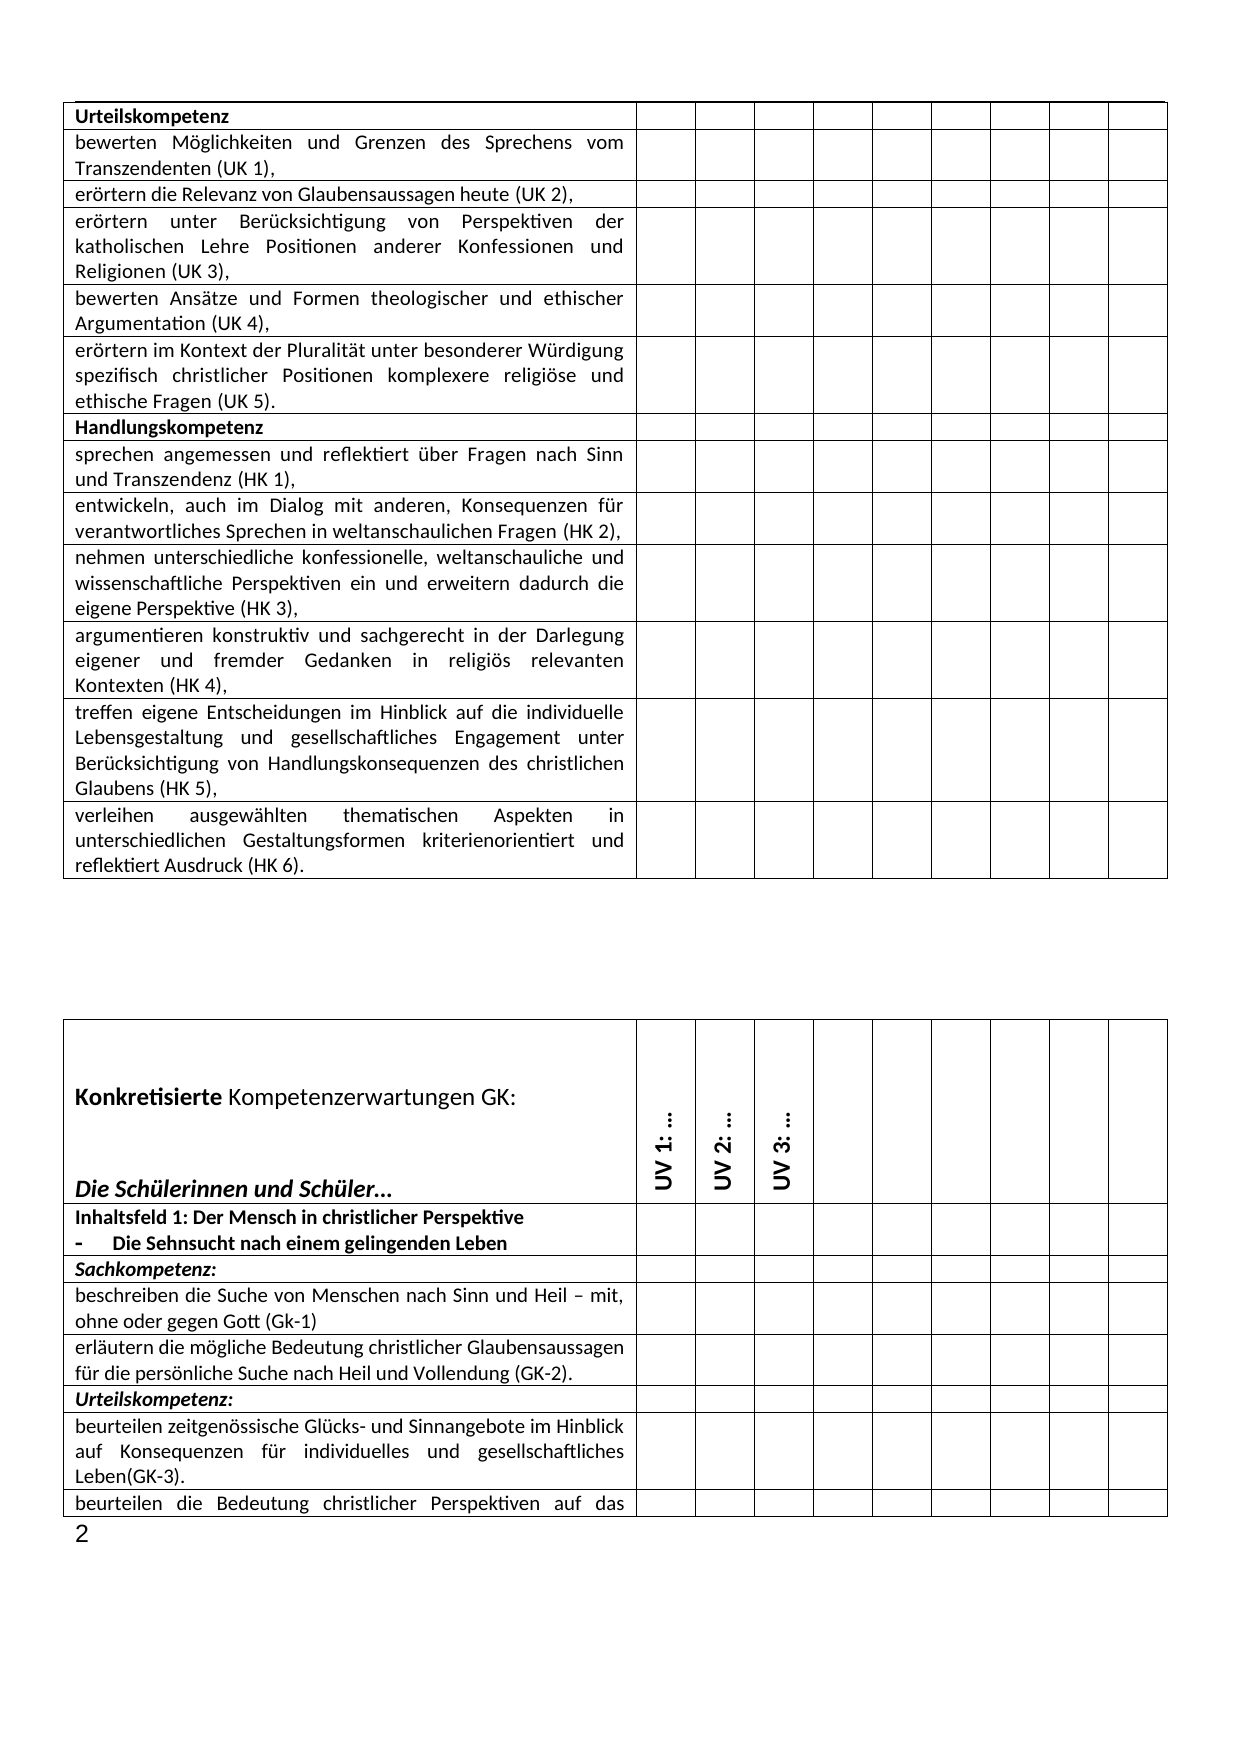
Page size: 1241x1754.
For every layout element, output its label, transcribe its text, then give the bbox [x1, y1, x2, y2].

table_cell [755, 103, 813, 128]
table_cell [991, 545, 1049, 621]
table_cell [755, 337, 813, 413]
table_cell [814, 545, 872, 621]
table_cell [932, 699, 990, 801]
table_cell [932, 622, 990, 698]
table_cell [637, 1490, 695, 1516]
table_cell [873, 1256, 931, 1282]
table_cell [814, 1386, 872, 1412]
table_cell [1109, 285, 1167, 336]
table_cell [932, 208, 990, 284]
table_cell [696, 1490, 754, 1516]
table_cell beschreiben die Suche von Menschen nach Sinn und Heil – mit, ohne oder gegen Gott (Gk-1) [64, 1283, 636, 1333]
table_cell argumentieren konstruktiv und sachgerecht in der Darlegung eigener und fremder Gedanken in religiös relevanten Kontexten (HK 4), [64, 622, 636, 698]
table_cell [1109, 208, 1167, 284]
table_cell [991, 493, 1049, 543]
table_cell [932, 130, 990, 180]
table_cell [814, 414, 872, 440]
table_cell erörtern im Kontext der Pluralität unter besonderer Würdigung spezifisch christlicher Positionen komplexere religiöse und ethische Fragen (UK 5). [64, 337, 636, 413]
table_cell erläutern die mögliche Bedeutung christlicher Glaubensaussagen für die persönliche Suche nach Heil und Vollendung (GK-2). [64, 1335, 636, 1385]
table_cell [991, 1413, 1049, 1489]
table_cell [1109, 1335, 1167, 1385]
table_header [991, 1020, 1049, 1203]
table_cell [932, 441, 990, 492]
table_cell [755, 414, 813, 440]
table_cell [755, 545, 813, 621]
table_cell [991, 337, 1049, 413]
table_cell nehmen unterschiedliche konfessionelle, weltanschauliche und wissenschaftliche Perspektiven ein und erweitern dadurch die eigene Perspektive (HK 3), [64, 545, 636, 621]
table_cell [991, 103, 1049, 128]
table_cell [932, 1204, 990, 1255]
table_cell [873, 103, 931, 128]
table_cell [932, 1335, 990, 1385]
table_cell [1050, 1335, 1108, 1385]
table_cell [1050, 103, 1108, 128]
table_cell [637, 181, 695, 207]
table_cell [991, 1490, 1049, 1516]
table_cell [637, 1204, 695, 1255]
table_cell [755, 1256, 813, 1282]
table_cell [1050, 130, 1108, 180]
table_cell [932, 103, 990, 128]
table_cell [932, 545, 990, 621]
table_cell [1050, 181, 1108, 207]
table_cell [1050, 1386, 1108, 1412]
table_cell [991, 1335, 1049, 1385]
table_cell treffen eigene Entscheidungen im Hinblick auf die individuelle Lebensgestaltung und gesellschaftliches Engagement unter Berücksichtigung von Handlungskonsequenzen des christlichen Glaubens (HK 5), [64, 699, 636, 801]
table_cell [814, 622, 872, 698]
table_cell entwickeln, auch im Dialog mit anderen, Konsequenzen für verantwortliches Sprechen in weltanschaulichen Fragen (HK 2), [64, 493, 636, 543]
table_cell [755, 1283, 813, 1333]
table_cell [696, 103, 754, 128]
table_cell [696, 208, 754, 284]
table_cell verleihen ausgewählten thematischen Aspekten in unterschiedlichen Gestaltungsformen kriterienorientiert und reflektiert Ausdruck (HK 6). [64, 802, 636, 878]
table_cell [637, 699, 695, 801]
table_cell [1109, 414, 1167, 440]
table_cell [637, 545, 695, 621]
table_cell [932, 1386, 990, 1412]
table_cell [755, 1490, 813, 1516]
table_cell [873, 622, 931, 698]
table_cell [755, 285, 813, 336]
table_cell [814, 130, 872, 180]
table_cell [991, 1256, 1049, 1282]
table_cell [696, 337, 754, 413]
table_cell [873, 285, 931, 336]
table_cell [991, 1386, 1049, 1412]
table_cell [1109, 441, 1167, 492]
table_cell [873, 337, 931, 413]
table_cell [755, 1386, 813, 1412]
table_cell [696, 622, 754, 698]
table_cell [932, 1413, 990, 1489]
table_cell [814, 1413, 872, 1489]
table_cell [696, 130, 754, 180]
table_cell Handlungskompetenz [64, 414, 636, 440]
table_cell [991, 285, 1049, 336]
table_cell [932, 493, 990, 543]
table_cell [991, 208, 1049, 284]
table_cell [696, 285, 754, 336]
table_cell [1050, 493, 1108, 543]
table_cell [696, 1256, 754, 1282]
table_cell [814, 441, 872, 492]
table_cell [814, 181, 872, 207]
table_cell [637, 285, 695, 336]
table_cell [932, 337, 990, 413]
table_cell [1050, 285, 1108, 336]
table_cell [873, 493, 931, 543]
table_cell [873, 181, 931, 207]
table_cell [873, 1204, 931, 1255]
table_cell [696, 699, 754, 801]
table_cell [1109, 699, 1167, 801]
table_cell [637, 622, 695, 698]
table_cell [1109, 103, 1167, 128]
table_cell [932, 1256, 990, 1282]
table_cell [991, 1204, 1049, 1255]
table_cell [637, 414, 695, 440]
table_cell [696, 1204, 754, 1255]
table_header [932, 1020, 990, 1203]
table_cell [873, 1490, 931, 1516]
table_cell [932, 181, 990, 207]
table_cell [696, 493, 754, 543]
table_cell [755, 699, 813, 801]
table_cell [755, 130, 813, 180]
table_cell Urteilskompetenz: [64, 1386, 636, 1412]
table_cell [696, 181, 754, 207]
table_header Konkretisierte Kompetenzerwartungen GK: Die Schülerinnen und Schüler… [64, 1020, 636, 1203]
table_cell [755, 1204, 813, 1255]
table_cell [755, 441, 813, 492]
table_cell [873, 1413, 931, 1489]
table_header UV 1: … [637, 1020, 695, 1203]
table_header [814, 1020, 872, 1203]
table_cell [696, 414, 754, 440]
table_cell [637, 208, 695, 284]
table_cell [1050, 545, 1108, 621]
table_cell [932, 285, 990, 336]
table_cell [932, 1490, 990, 1516]
table_cell [755, 1335, 813, 1385]
table_cell [991, 181, 1049, 207]
table_cell Urteilskompetenz [64, 103, 636, 128]
table_cell [991, 622, 1049, 698]
table_cell [696, 441, 754, 492]
table_cell [755, 622, 813, 698]
table_cell [1109, 181, 1167, 207]
table_cell [814, 493, 872, 543]
table_cell [755, 802, 813, 878]
table_cell [991, 414, 1049, 440]
table_cell [1050, 622, 1108, 698]
table_cell [1050, 802, 1108, 878]
table_cell [696, 802, 754, 878]
table_header [873, 1020, 931, 1203]
table_cell [1050, 441, 1108, 492]
table_cell [873, 208, 931, 284]
table_cell Sachkompetenz: [64, 1256, 636, 1282]
table_cell [1109, 545, 1167, 621]
table_cell [1109, 1204, 1167, 1255]
table_cell [1109, 1413, 1167, 1489]
table_cell [932, 1283, 990, 1333]
table_cell [814, 285, 872, 336]
table_cell [873, 545, 931, 621]
table_cell beurteilen zeitgenössische Glücks- und Sinnangebote im Hinblick auf Konsequenzen für individuelles und gesellschaftliches Leben(GK-3). [64, 1413, 636, 1489]
table_cell [696, 1413, 754, 1489]
table_cell [1109, 130, 1167, 180]
table_cell [932, 802, 990, 878]
table_cell sprechen angemessen und reflektiert über Fragen nach Sinn und Transzendenz (HK 1), [64, 441, 636, 492]
table_cell [873, 1283, 931, 1333]
table_cell erörtern unter Berücksichtigung von Perspektiven der katholischen Lehre Positionen anderer Konfessionen und Religionen (UK 3), [64, 208, 636, 284]
table_cell [1050, 1283, 1108, 1333]
table_cell [637, 1386, 695, 1412]
table_cell [637, 1335, 695, 1385]
table_cell [1050, 337, 1108, 413]
table_cell [637, 802, 695, 878]
table_cell [637, 130, 695, 180]
table_cell [1050, 208, 1108, 284]
table_cell [755, 208, 813, 284]
table_cell [637, 441, 695, 492]
table_cell [1050, 1204, 1108, 1255]
table_cell [873, 414, 931, 440]
table_cell [637, 1256, 695, 1282]
table_cell [696, 1386, 754, 1412]
table_cell [873, 130, 931, 180]
table_cell [873, 441, 931, 492]
table_cell [1109, 1490, 1167, 1516]
table_cell [991, 802, 1049, 878]
table_cell [637, 337, 695, 413]
table_header UV 2: … [696, 1020, 754, 1203]
table_cell [1050, 1490, 1108, 1516]
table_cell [64, 1490, 636, 1516]
table_cell [814, 802, 872, 878]
table_cell [991, 441, 1049, 492]
table_cell [873, 1386, 931, 1412]
table_cell [1050, 1413, 1108, 1489]
table_header UV 3: … [755, 1020, 813, 1203]
table_cell [814, 1335, 872, 1385]
table_cell [814, 103, 872, 128]
table_cell [1050, 414, 1108, 440]
table_cell [637, 1413, 695, 1489]
table_cell [873, 802, 931, 878]
table_cell [755, 493, 813, 543]
table_cell [873, 699, 931, 801]
table_cell [1109, 1283, 1167, 1333]
table_cell [637, 103, 695, 128]
table_cell [991, 1283, 1049, 1333]
table_cell [696, 1335, 754, 1385]
table_cell [932, 414, 990, 440]
table_cell [814, 1256, 872, 1282]
table_cell [696, 545, 754, 621]
table_cell [1109, 1256, 1167, 1282]
table_cell [814, 337, 872, 413]
table_cell [755, 1413, 813, 1489]
table_cell [814, 1283, 872, 1333]
table_cell [814, 1490, 872, 1516]
table_cell Inhaltsfeld 1: Der Mensch in christlicher Perspektive Die Sehnsucht nach einem gelingenden Leben [64, 1204, 636, 1255]
table_cell [1109, 622, 1167, 698]
table_cell [1109, 337, 1167, 413]
table_cell [873, 1335, 931, 1385]
table_cell [696, 1283, 754, 1333]
table_cell [1109, 493, 1167, 543]
table_cell [1050, 1256, 1108, 1282]
table_header [1050, 1020, 1108, 1203]
table_cell [755, 181, 813, 207]
table_cell erörtern die Relevanz von Glaubensaussagen heute (UK 2), [64, 181, 636, 207]
table_cell [991, 130, 1049, 180]
table_cell bewerten Ansätze und Formen theologischer und ethischer Argumentation (UK 4), [64, 285, 636, 336]
table_cell [814, 208, 872, 284]
table_cell [1050, 699, 1108, 801]
table_cell [814, 1204, 872, 1255]
table_cell [637, 1283, 695, 1333]
table_cell [814, 699, 872, 801]
table_cell [1109, 1386, 1167, 1412]
table_cell bewerten Möglichkeiten und Grenzen des Sprechens vom Transzendenten (UK 1), [64, 130, 636, 180]
table_header [1109, 1020, 1167, 1203]
table_cell [991, 699, 1049, 801]
table_cell [1109, 802, 1167, 878]
table_cell [637, 493, 695, 543]
